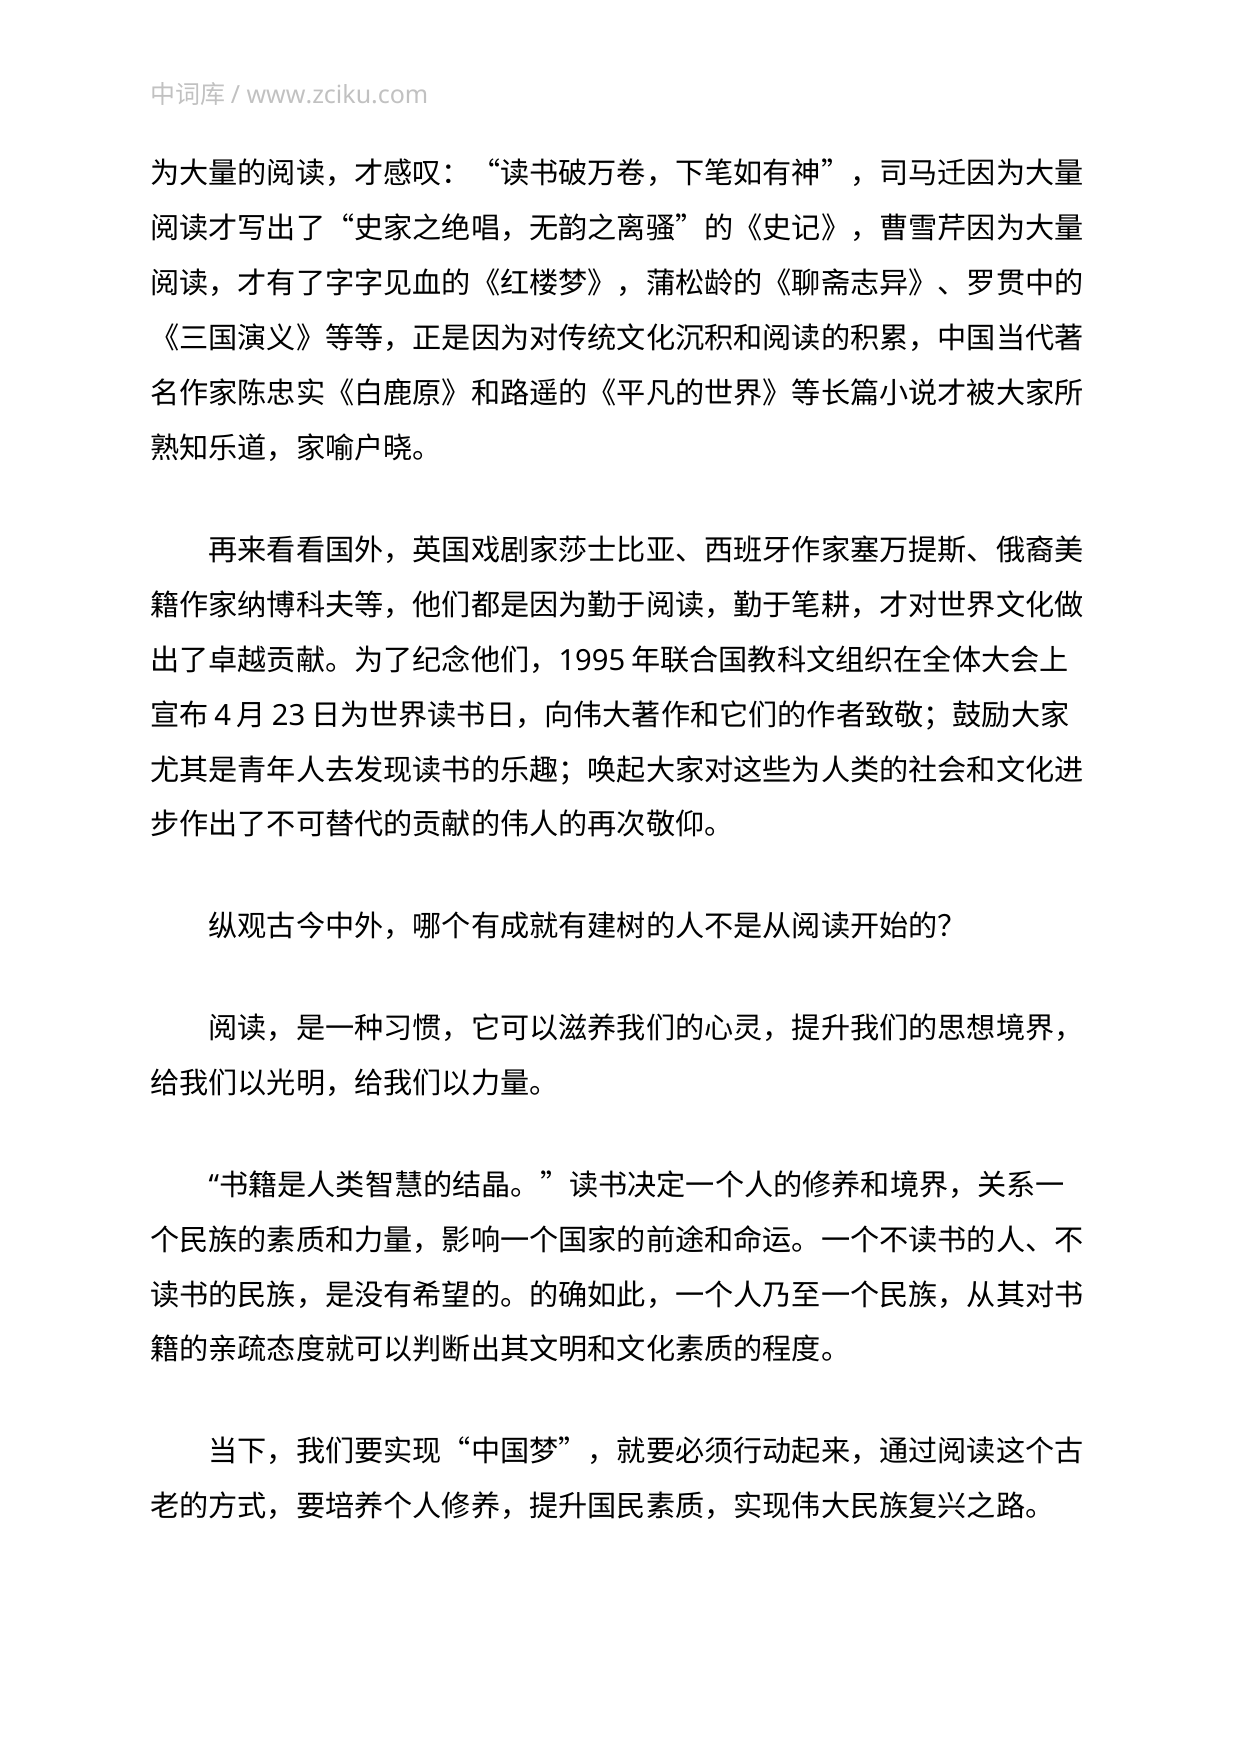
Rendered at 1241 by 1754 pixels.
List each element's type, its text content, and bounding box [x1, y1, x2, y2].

text 纵观古今中外，哪个有成就有建树的人不是从阅读开始的？ [150, 903, 1090, 945]
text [150, 150, 1090, 467]
text 阅读，是一种习惯，它可以滋养我们的心灵，提升我们的思想境界，给我们以光明，给我们以力量。 [150, 1004, 1090, 1102]
text 当下，我们要实现“中国梦”，就要必须行动起来，通过阅读这个古老的方式，要培养个人修养，提升国民素质，实现伟大民族复兴之路。 [150, 1428, 1090, 1525]
text 再来看看国外，英国戏剧家莎士比亚、西班牙作家塞万提斯、俄裔美籍作家纳博科夫等，他们都是因为勤于阅读，勤于笔耕，才对世界文化做出了卓越贡献。为了纪念他们，1995年联合国教科文组织在全体大会上宣布4月23日为世界读书日，向伟大著作和它们的作者致敬；鼓励大家尤其是青年人去发现读书的乐趣；唤起大家对这些为人类的社会和文化进步作出了不可替代的贡献的伟人的再次敬仰。 [150, 526, 1090, 843]
text “书籍是人类智慧的结晶。”读书决定一个人的修养和境界，关系一个民族的素质和力量，影响一个国家的前途和命运。一个不读书的人、不读书的民族，是没有希望的。的确如此，一个人乃至一个民族，从其对书籍的亲疏态度就可以判断出其文明和文化素质的程度。 [150, 1161, 1090, 1368]
